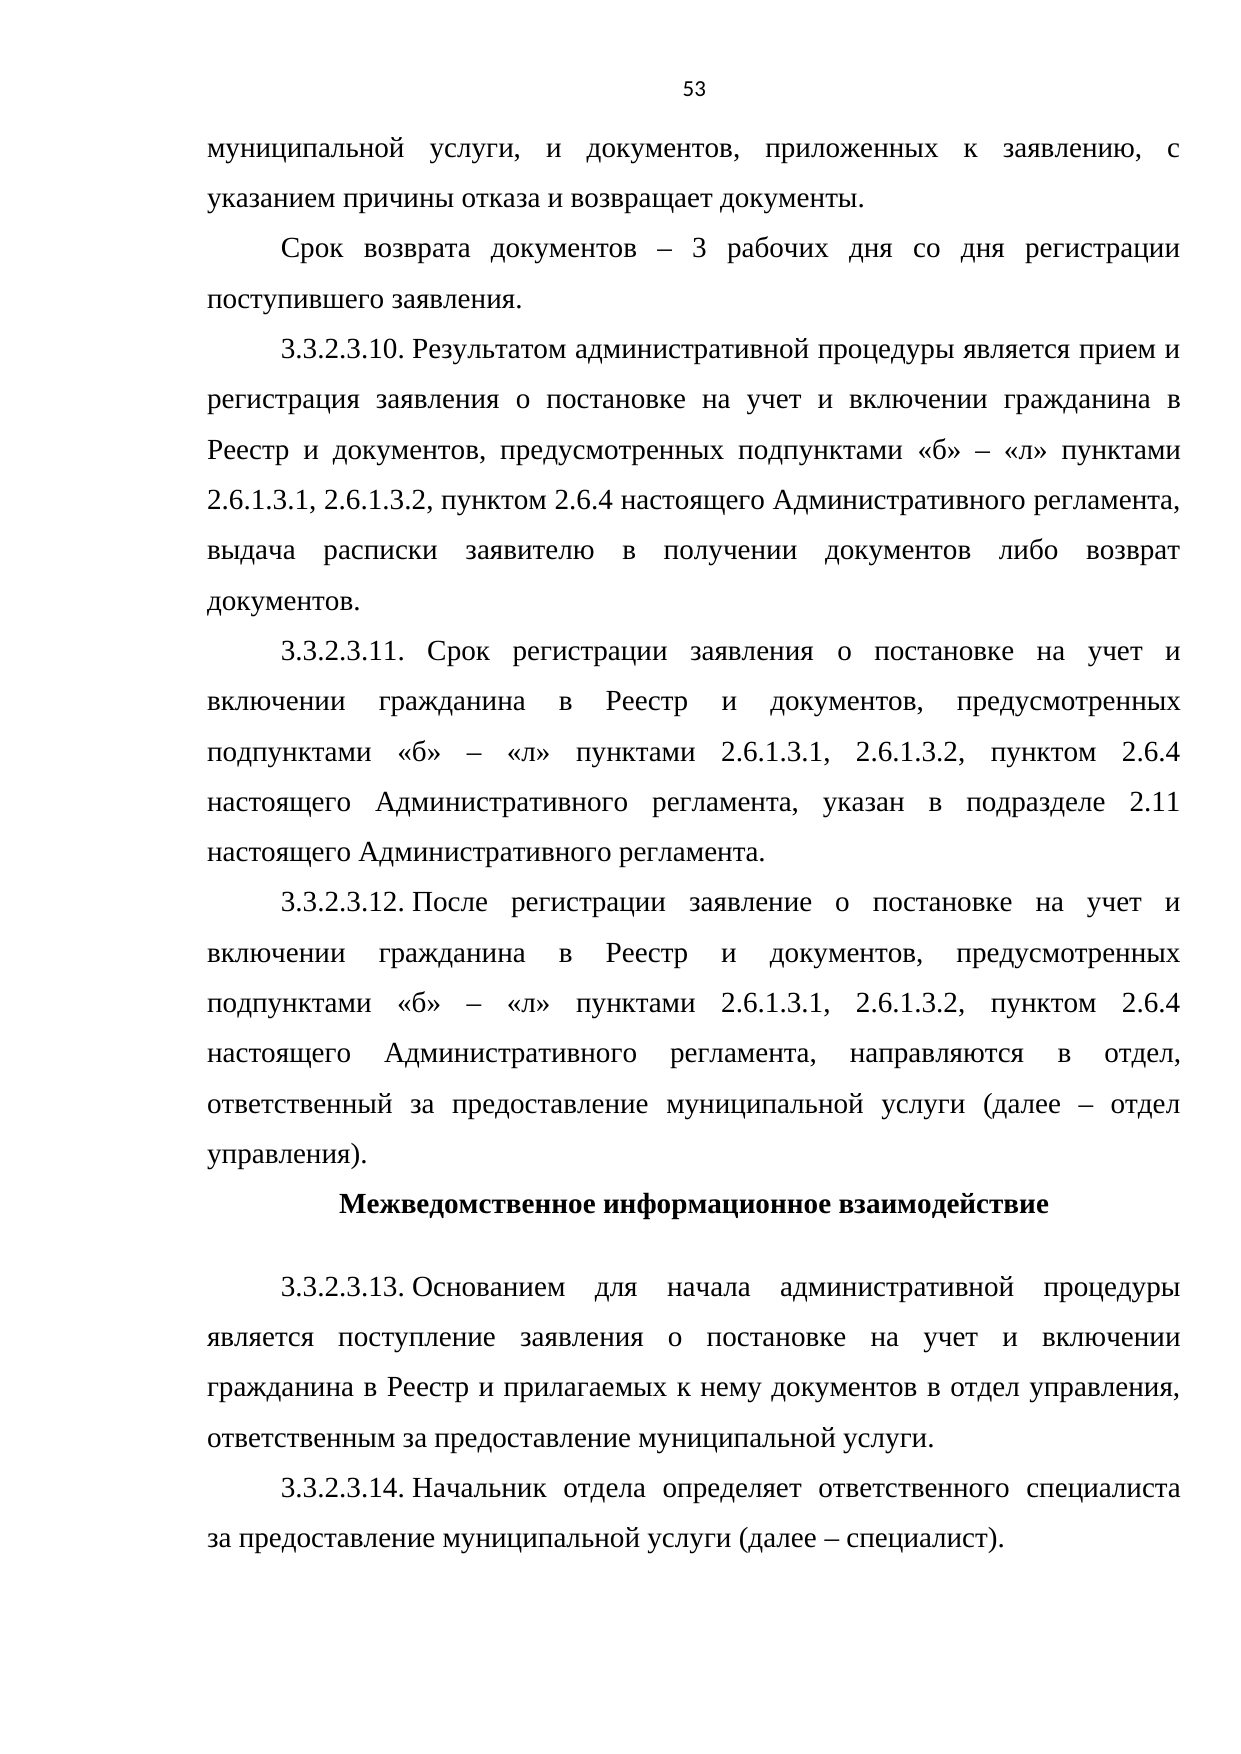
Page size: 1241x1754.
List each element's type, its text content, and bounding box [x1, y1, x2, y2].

text 3.3.2.3.12. После регистрации заявление о постановке на учет и включении гражданина в Реестр и документов, предусмотренных подпунктами «б» – «л» пунктами 2.6.1.3.1, 2.6.1.3.2, пунктом 2.6.4 настоящего Административного регламента, направляются в отдел, ответственный за предоставление муниципальной услуги (далее – отдел управления). [207, 884, 1181, 1170]
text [207, 130, 1181, 214]
text 3.3.2.3.13. Основанием для начала административной процедуры является поступление заявления о постановке на учет и включении гражданина в Реестр и прилагаемых к нему документов в отдел управления, ответственным за предоставление муниципальной услуги. [207, 1269, 1181, 1453]
subtitle Межведомственное информационное взаимодействие [207, 1186, 1181, 1220]
text Срок возврата документов – 3 рабочих дня со дня регистрации поступившего заявления. [207, 231, 1181, 314]
text 3.3.2.3.11. Срок регистрации заявления о постановке на учет и включении гражданина в Реестр и документов, предусмотренных подпунктами «б» – «л» пунктами 2.6.1.3.1, 2.6.1.3.2, пунктом 2.6.4 настоящего Административного регламента, указан в подразделе 2.11 настоящего Административного регламента. [207, 633, 1181, 868]
text 3.3.2.3.10. Результатом административной процедуры является прием и регистрация заявления о постановке на учет и включении гражданина в Реестр и документов, предусмотренных подпунктами «б» – «л» пунктами 2.6.1.3.1, 2.6.1.3.2, пунктом 2.6.4 настоящего Административного регламента, выдача расписки заявителю в получении документов либо возврат документов. [207, 331, 1181, 616]
text 3.3.2.3.14. Начальник отдела определяет ответственного специалиста за предоставление муниципальной услуги (далее – специалист). [207, 1470, 1181, 1554]
